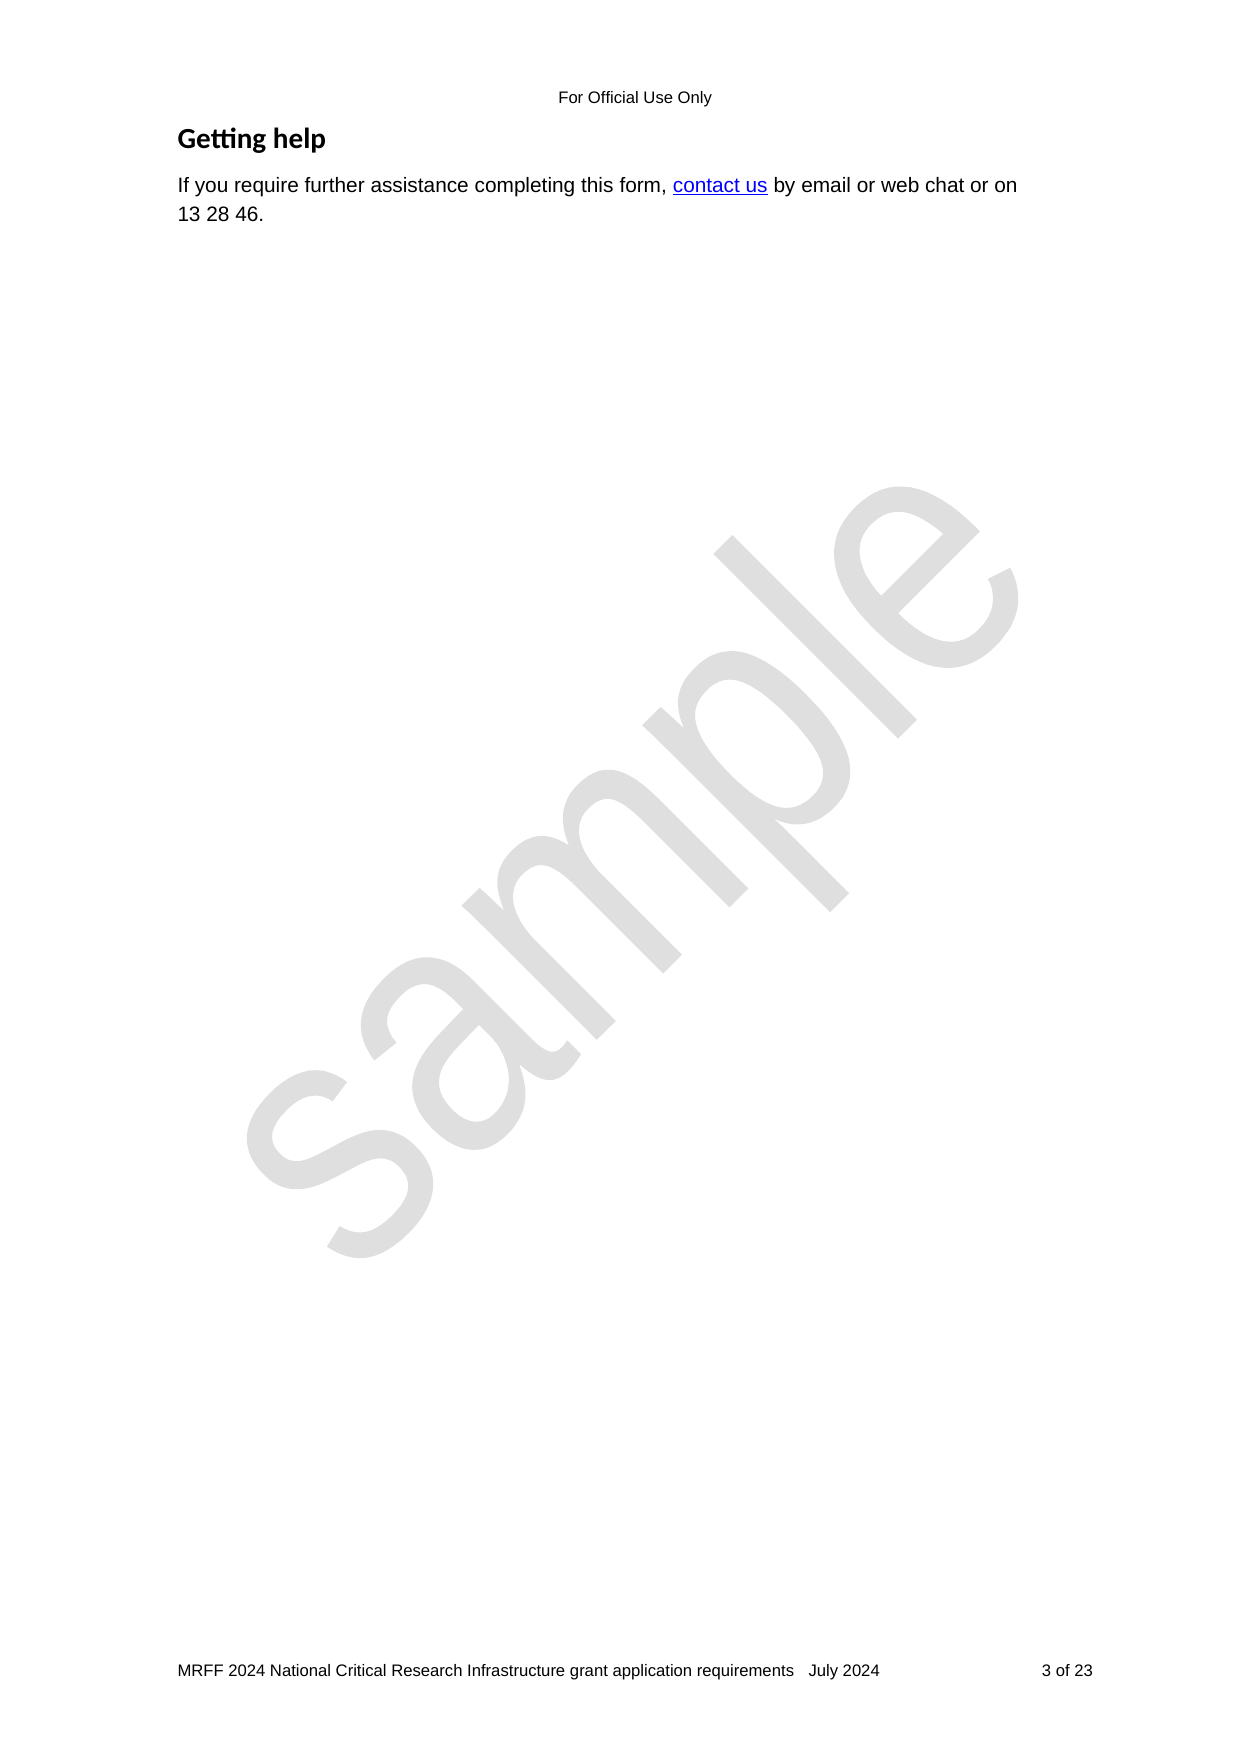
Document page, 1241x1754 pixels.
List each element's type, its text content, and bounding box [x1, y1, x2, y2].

subtitle Getting help [177, 120, 1092, 155]
text If you require further assistance completing this form, contact us by email or web chat or on 13 28 46. [177, 168, 1092, 226]
